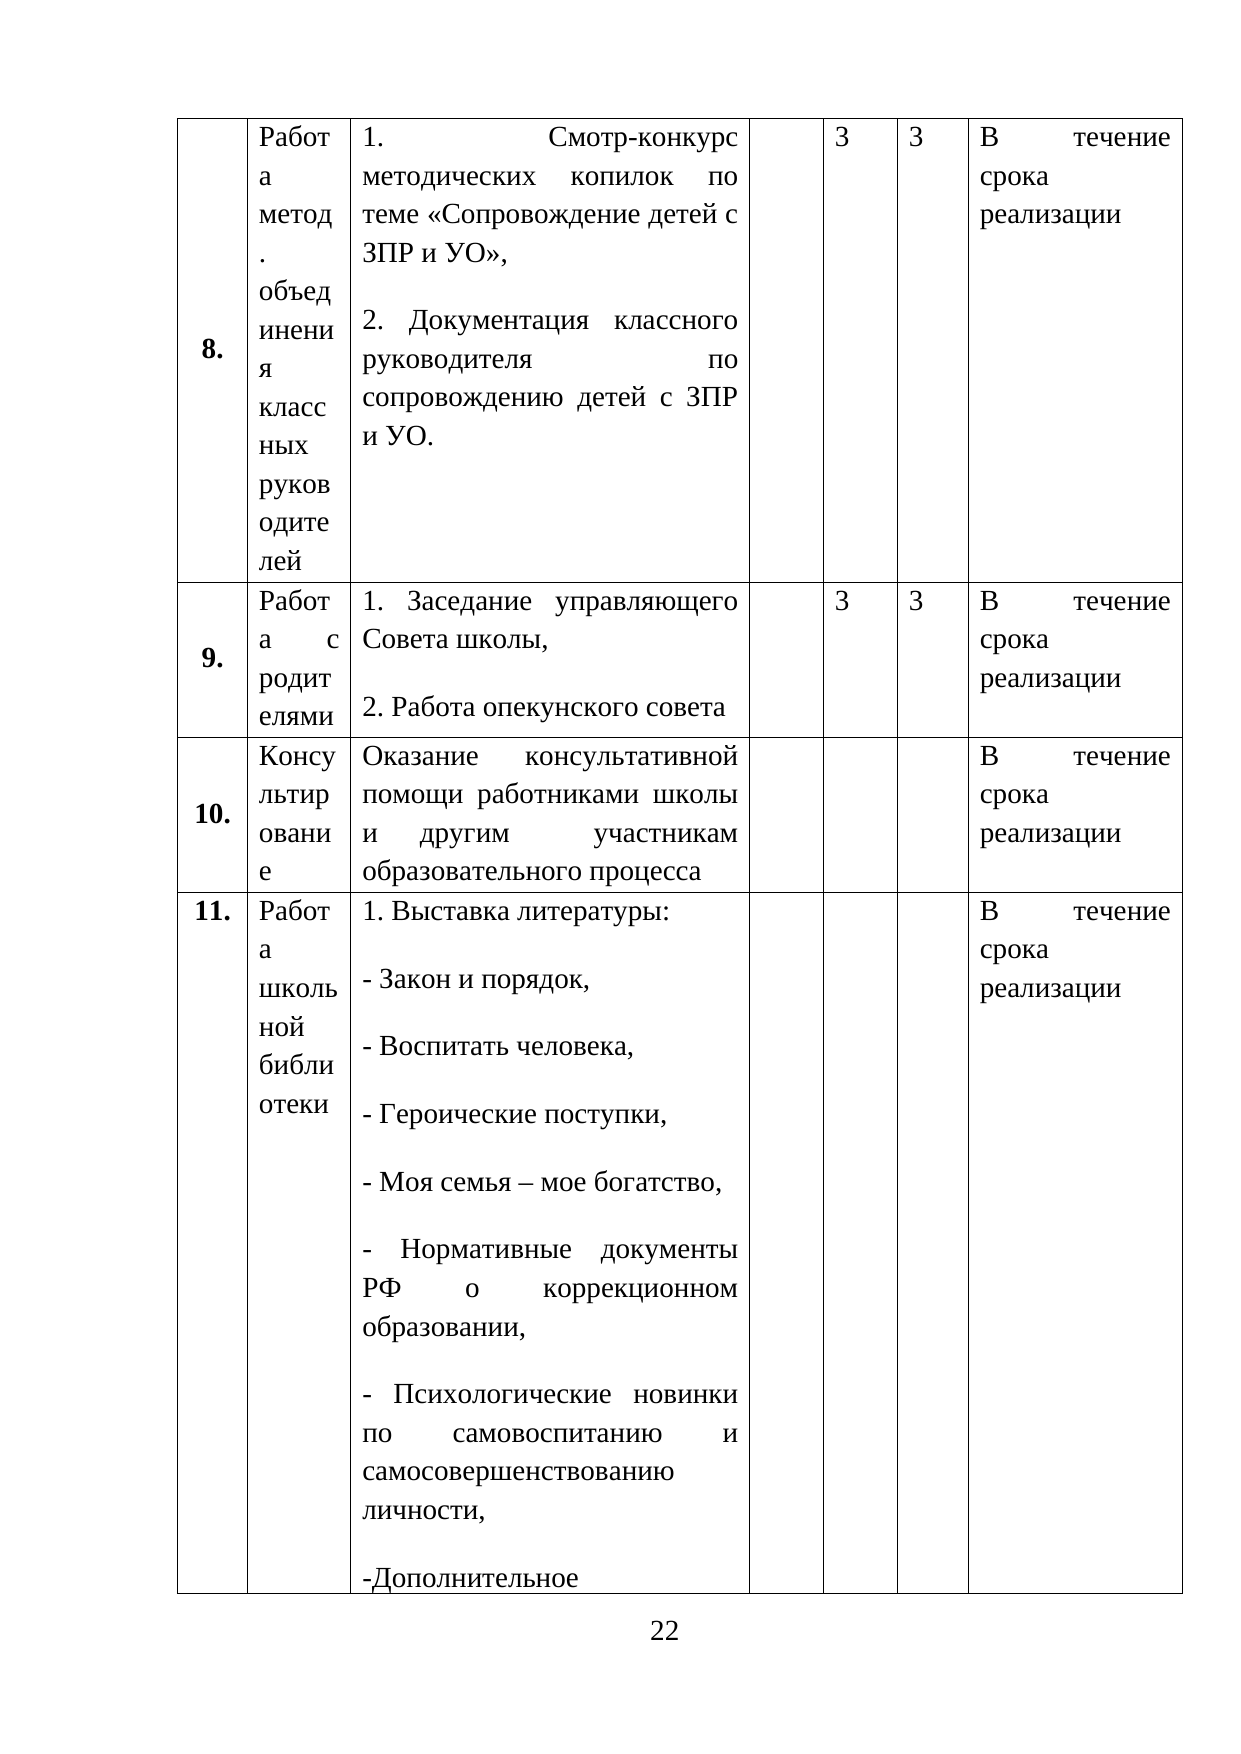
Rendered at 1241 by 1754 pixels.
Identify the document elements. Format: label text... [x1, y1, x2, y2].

table_cell В течение срока реализации [969, 583, 1182, 737]
table_cell 11. [178, 893, 247, 1593]
table_cell Работа с родителями [248, 583, 350, 737]
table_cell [351, 893, 749, 1593]
table_cell 3 [898, 583, 968, 737]
table_cell [898, 893, 968, 1593]
table_cell Оказание консультативной помощи работниками школы и другим участникам образовательного процесса [351, 738, 749, 892]
table_cell [824, 738, 897, 892]
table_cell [969, 893, 1182, 1593]
table_cell 10. [178, 738, 247, 892]
table_cell В течение срока реализации [969, 738, 1182, 892]
table_cell [898, 738, 968, 892]
table_cell 9. [178, 583, 247, 737]
table_cell [750, 119, 823, 582]
table_cell 3 [824, 119, 897, 582]
table_cell Работа метод. объединения классных руководителей [248, 119, 350, 582]
table_cell [750, 583, 823, 737]
table_cell 1. Заседание управляющего Совета школы, 2. Работа опекунского совета [351, 583, 749, 737]
table_cell [824, 893, 897, 1593]
table_cell Консультирование [248, 738, 350, 892]
table_cell [750, 738, 823, 892]
table_cell 3 [898, 119, 968, 582]
table_cell 8. [178, 119, 247, 582]
table_cell [750, 893, 823, 1593]
table_cell 1. Смотр-конкурс методических копилок по теме «Сопровождение детей с ЗПР и УО», 2. Документация классного руководителя по сопровождению детей с ЗПР и УО. [351, 119, 749, 582]
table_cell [248, 893, 350, 1593]
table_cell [969, 119, 1182, 582]
table_cell 3 [824, 583, 897, 737]
